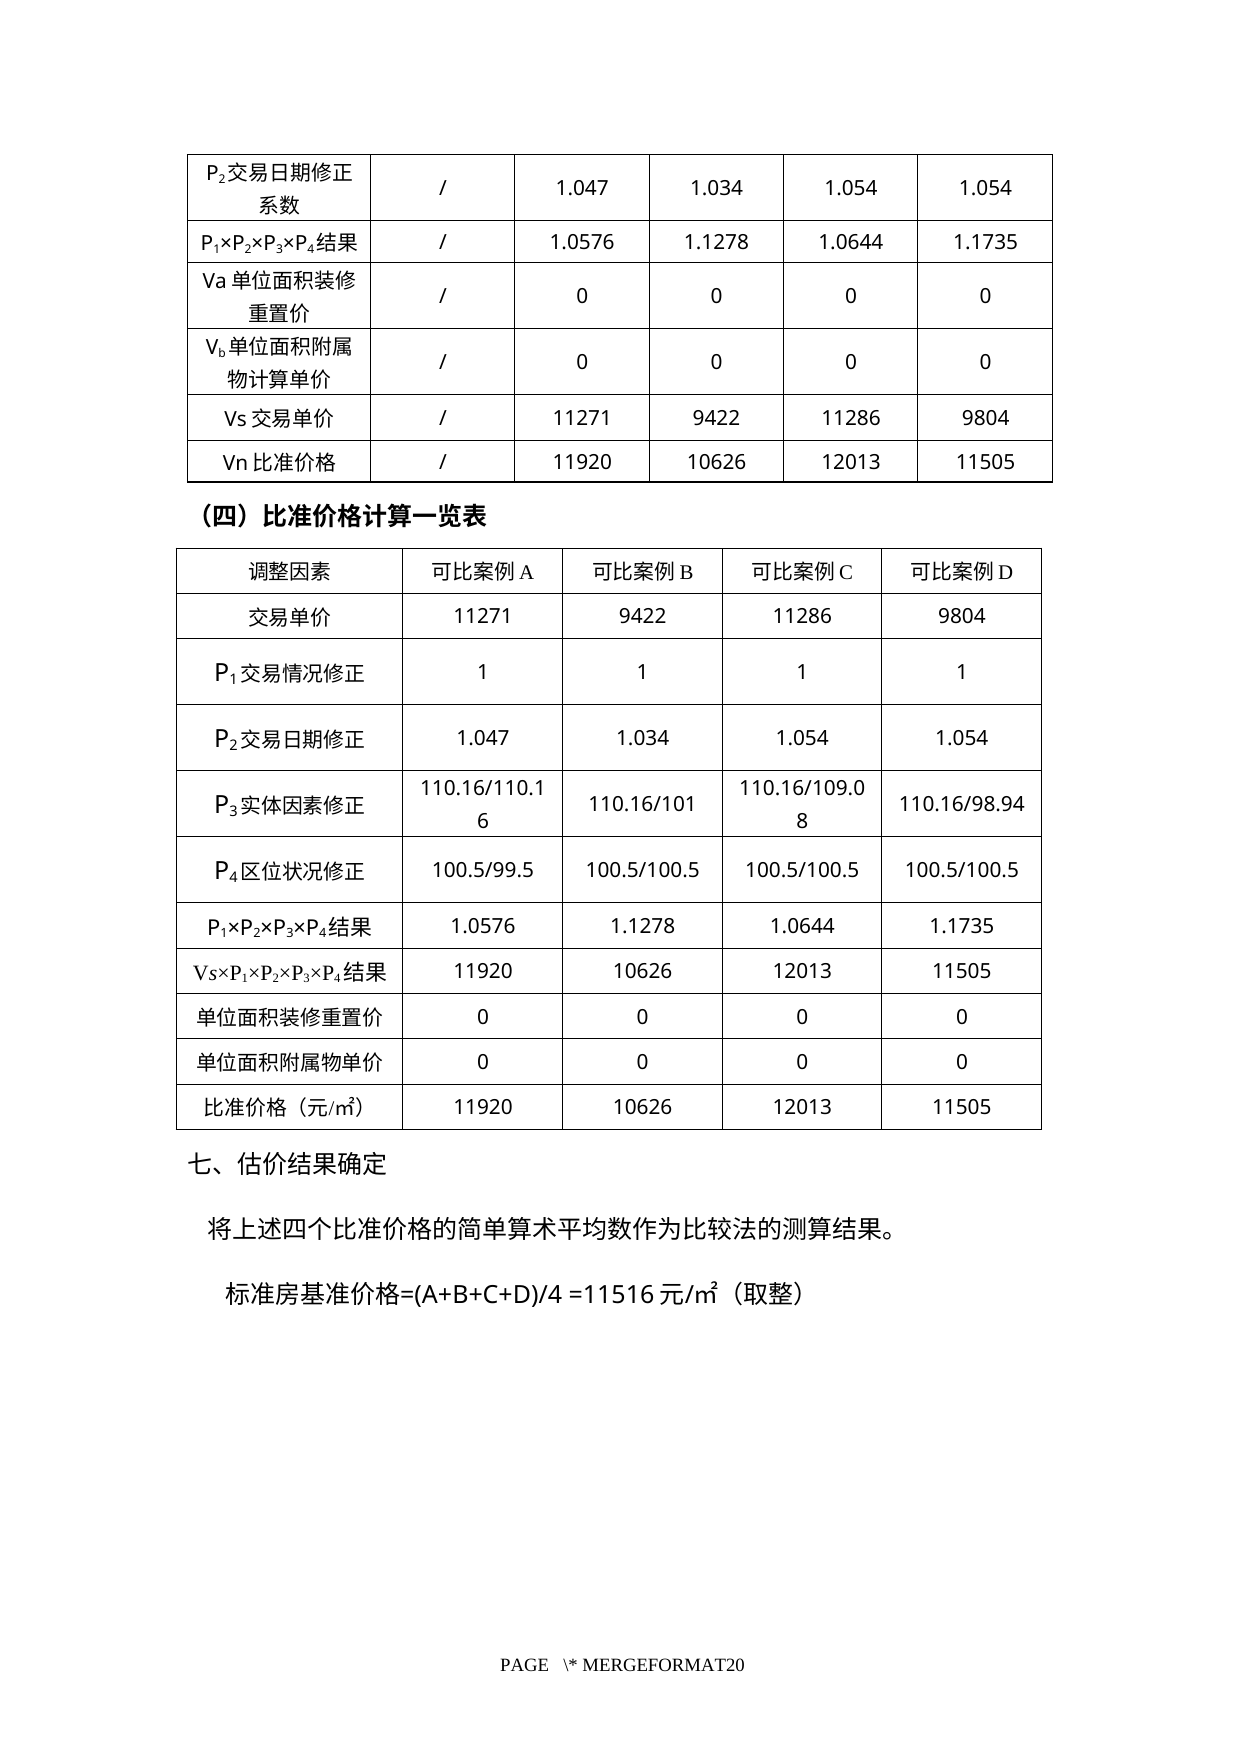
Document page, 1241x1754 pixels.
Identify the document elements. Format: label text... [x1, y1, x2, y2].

table_cell / [371, 441, 514, 481]
table_cell 1 [403, 639, 562, 704]
table_cell 11920 [403, 949, 562, 993]
table_cell P4区位状况修正 [177, 837, 402, 902]
table_cell 11286 [723, 594, 881, 638]
table_cell 1.047 [515, 155, 649, 220]
table_cell 11920 [515, 441, 649, 481]
table_cell 0 [723, 994, 881, 1038]
table_cell 10626 [563, 949, 722, 993]
table_cell 0 [515, 263, 649, 328]
table_cell 9804 [918, 395, 1052, 439]
table_cell 单位面积装修重置价 [177, 994, 402, 1038]
table_cell 1.0576 [403, 903, 562, 948]
table_cell / [371, 329, 514, 394]
table_cell 0 [784, 329, 917, 394]
table_cell 1.0576 [515, 221, 649, 262]
table_cell 11505 [882, 949, 1041, 993]
table_cell P2交易日期修正 [177, 705, 402, 770]
table_cell 1.1735 [918, 221, 1052, 262]
table_cell 11271 [515, 395, 649, 439]
table_cell 9422 [563, 594, 722, 638]
table_cell 100.5/100.5 [723, 837, 881, 902]
table_header 可比案例A [403, 549, 562, 593]
table_cell 1 [563, 639, 722, 704]
table_cell P2交易日期修正系数 [188, 155, 370, 220]
table_cell 1.054 [723, 705, 881, 770]
table_cell 11505 [882, 1085, 1041, 1129]
table_cell 0 [882, 994, 1041, 1038]
table_cell 11920 [403, 1085, 562, 1129]
table_cell 0 [650, 263, 783, 328]
table_cell 1.054 [918, 155, 1052, 220]
table_cell / [371, 221, 514, 262]
table_cell 12013 [784, 441, 917, 481]
table_header 可比案例B [563, 549, 722, 593]
table_cell 1.054 [882, 705, 1041, 770]
table_cell 0 [563, 994, 722, 1038]
table_cell Va单位面积装修重置价 [188, 263, 370, 328]
table_cell 0 [403, 994, 562, 1038]
table_cell 11505 [918, 441, 1052, 481]
table_cell / [371, 263, 514, 328]
table_cell P1×P2×P3×P4结果 [188, 221, 370, 262]
table_cell 单位面积附属物单价 [177, 1039, 402, 1083]
table_cell 0 [403, 1039, 562, 1083]
table_cell 0 [723, 1039, 881, 1083]
table_cell / [371, 395, 514, 439]
table_header 可比案例C [723, 549, 881, 593]
table_cell 1.1278 [563, 903, 722, 948]
table_cell P3实体因素修正 [177, 771, 402, 836]
table_cell 11286 [784, 395, 917, 439]
text 七、估价结果确定 [187, 1130, 1053, 1195]
table_cell 110.16/101 [563, 771, 722, 836]
table_cell 1 [723, 639, 881, 704]
table_cell Vs×P1×P2×P3×P4结果 [177, 949, 402, 993]
text 标准房基准价格=(A+B+C+D)/4 =11516元/㎡（取整） [187, 1260, 1053, 1325]
table_cell P1×P2×P3×P4结果 [177, 903, 402, 948]
table_cell 9804 [882, 594, 1041, 638]
table_cell P1交易情况修正 [177, 639, 402, 704]
table_cell 0 [918, 329, 1052, 394]
table_cell 100.5/100.5 [563, 837, 722, 902]
table_cell 1.0644 [784, 221, 917, 262]
table_cell 12013 [723, 1085, 881, 1129]
table_cell Vb单位面积附属物计算单价 [188, 329, 370, 394]
table_cell 12013 [723, 949, 881, 993]
table_cell 1.0644 [723, 903, 881, 948]
table_cell / [371, 155, 514, 220]
table_cell 交易单价 [177, 594, 402, 638]
table_cell 10626 [650, 441, 783, 481]
table_cell 比准价格（元/㎡） [177, 1085, 402, 1129]
table_cell 0 [563, 1039, 722, 1083]
table_cell Vs交易单价 [188, 395, 370, 439]
table_header 调整因素 [177, 549, 402, 593]
table_cell 110.16/98.94 [882, 771, 1041, 836]
table_cell 10626 [563, 1085, 722, 1129]
table_cell 0 [882, 1039, 1041, 1083]
table_cell 0 [515, 329, 649, 394]
table_cell 0 [918, 263, 1052, 328]
table_cell 0 [650, 329, 783, 394]
table_cell 0 [784, 263, 917, 328]
table_cell 1.054 [784, 155, 917, 220]
table_cell 1 [882, 639, 1041, 704]
table_cell 1.1735 [882, 903, 1041, 948]
table_cell 9422 [650, 395, 783, 439]
table_cell 100.5/100.5 [882, 837, 1041, 902]
table_cell 11271 [403, 594, 562, 638]
text 将上述四个比准价格的简单算术平均数作为比较法的测算结果。 [187, 1195, 1053, 1260]
table_cell 1.034 [650, 155, 783, 220]
table_header 可比案例D [882, 549, 1041, 593]
table_cell 1.1278 [650, 221, 783, 262]
table_cell 100.5/99.5 [403, 837, 562, 902]
text （四）比准价格计算一览表 [187, 483, 1053, 547]
table_cell 1.034 [563, 705, 722, 770]
table_cell 1.047 [403, 705, 562, 770]
table_cell 110.16/110.16 [403, 771, 562, 836]
table_cell 110.16/109.08 [723, 771, 881, 836]
table_cell Vn比准价格 [188, 441, 370, 481]
